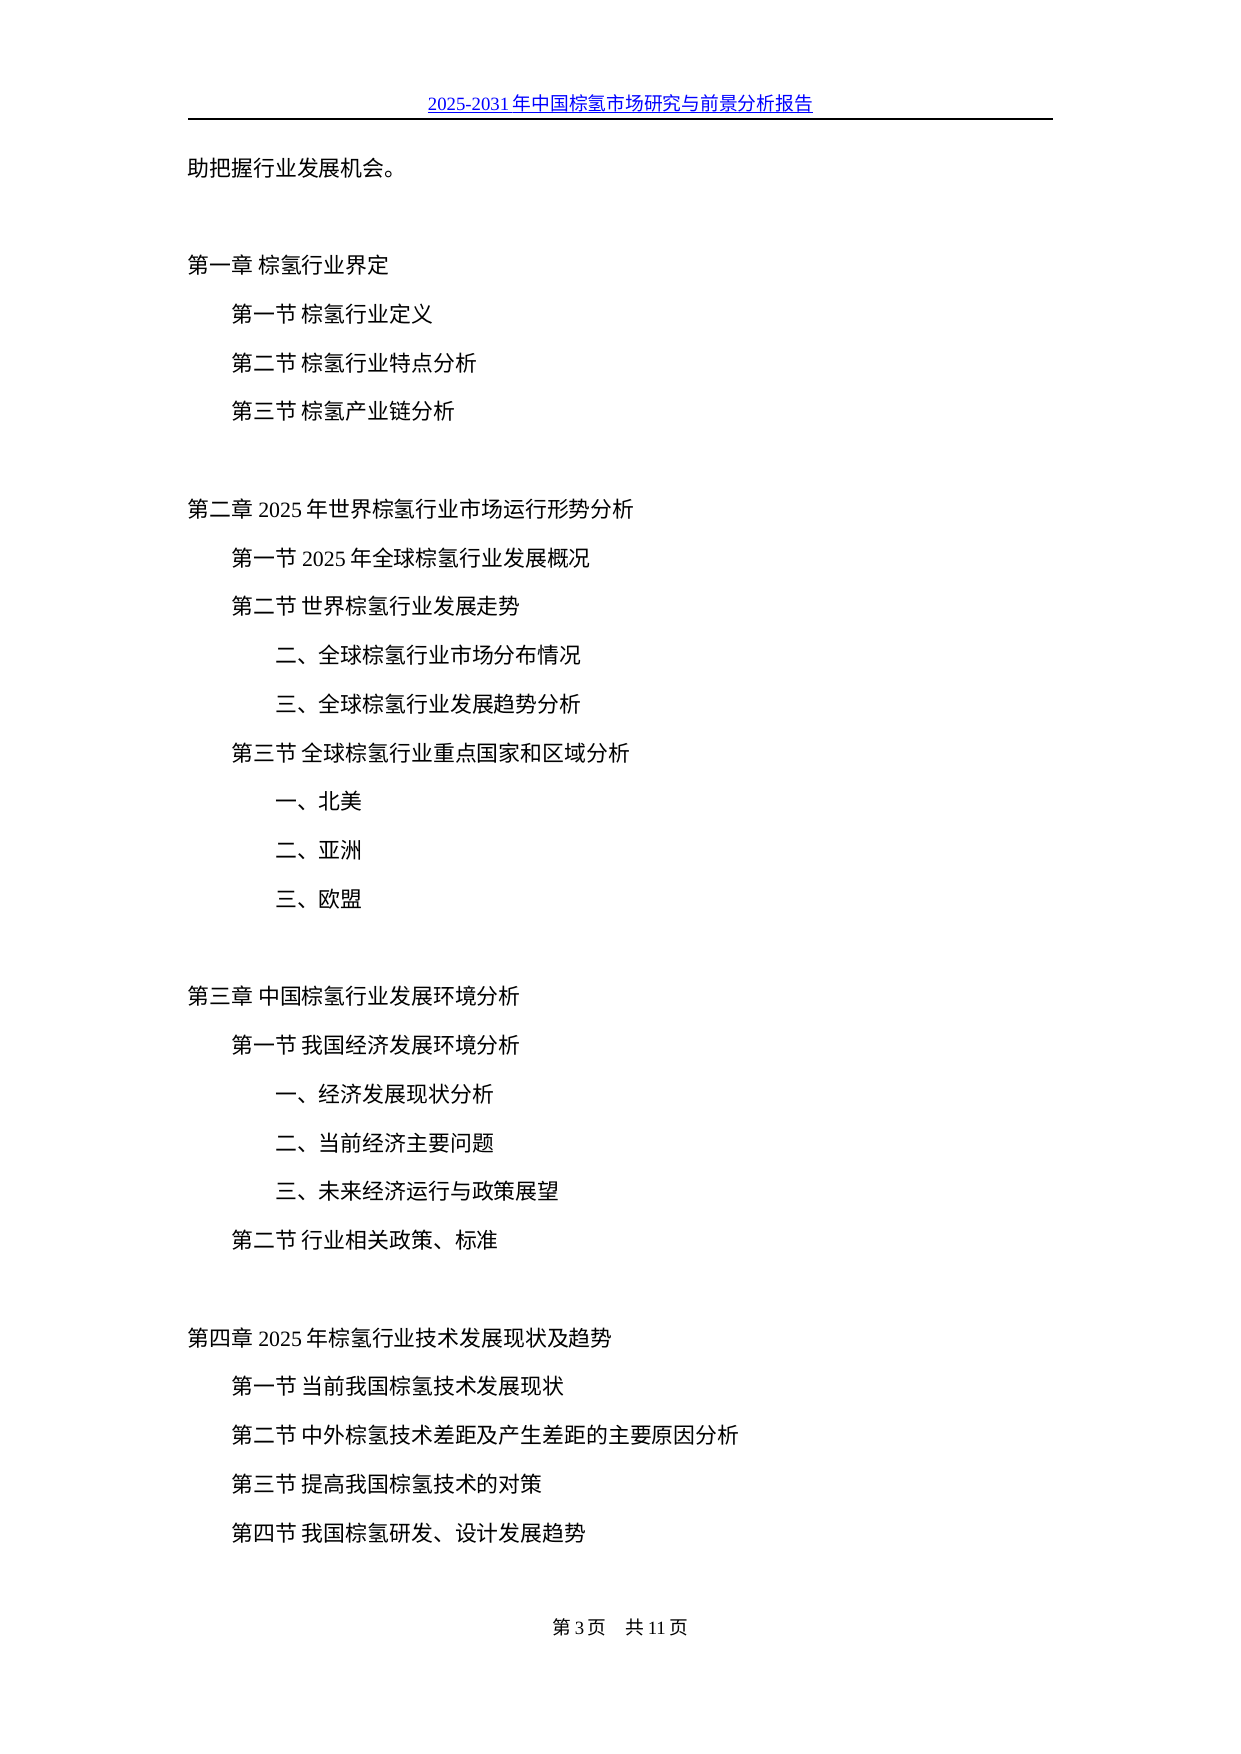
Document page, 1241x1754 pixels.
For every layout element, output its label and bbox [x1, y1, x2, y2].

text [187, 150, 1053, 1548]
